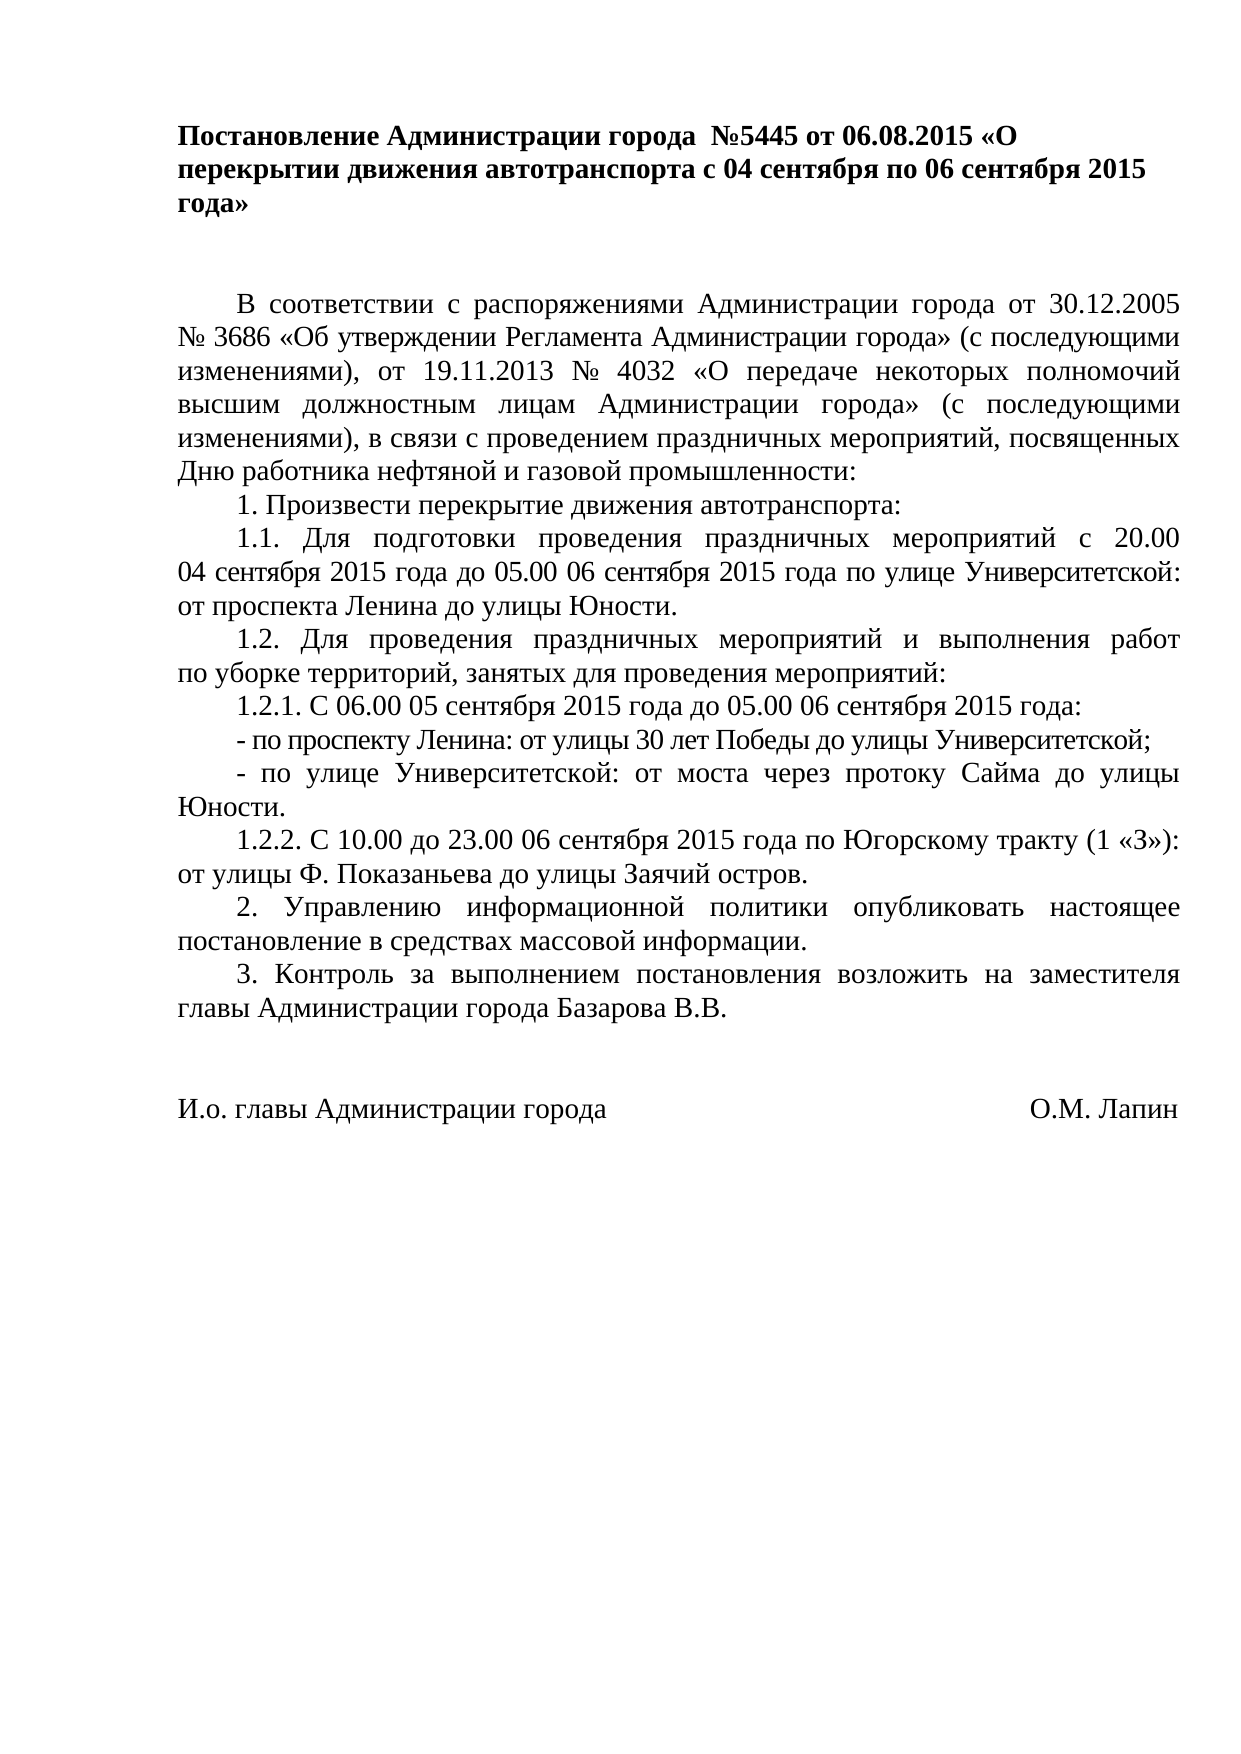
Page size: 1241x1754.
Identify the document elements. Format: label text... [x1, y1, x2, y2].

text 1.2.2. С 10.00 до 23.00 06 сентября 2015 года по Югорскому тракту (1 «З»): от улицы Ф. Показаньева до улицы Заячий остров. [177, 822, 1181, 889]
text И.о. главы Администрации города О.М. Лапин [177, 1091, 1181, 1124]
text 1. Произвести перекрытие движения автотранспорта: [177, 487, 1181, 521]
text Постановление Администрации города №5445 от 06.08.2015 «О перекрытии движения автотранспорта с 04 сентября по 06 сентября 2015 года» [177, 118, 1181, 219]
text - по проспекту Ленина: от улицы 30 лет Победы до улицы Университетской; [177, 722, 1181, 755]
text В соответствии с распоряжениями Администрации города от 30.12.2005 № 3686 «Об утверждении Регламента Администрации города» (с последующими изменениями), от 19.11.2013 № 4032 «О передаче некоторых полномочий высшим должностным лицам Администрации города» (с последующими изменениями), в связи с проведением праздничных мероприятий, посвященных Дню работника нефтяной и газовой промышленности: [177, 286, 1181, 487]
text 1.1. Для подготовки проведения праздничных мероприятий с 20.00 04 сентября 2015 года до 05.00 06 сентября 2015 года по улице Университетской: от проспекта Ленина до улицы Юности. [177, 521, 1181, 621]
text 1.2. Для проведения праздничных мероприятий и выполнения работ по уборке территорий, занятых для проведения мероприятий: [177, 621, 1181, 688]
text 3. Контроль за выполнением постановления возложить на заместителя главы Администрации города Базарова В.В. [177, 957, 1181, 1024]
text 1.2.1. С 06.00 05 сентября 2015 года до 05.00 06 сентября 2015 года: [177, 688, 1181, 722]
text 2. Управлению информационной политики опубликовать настоящее постановление в средствах массовой информации. [177, 889, 1181, 957]
text - по улице Университетской: от моста через протоку Сайма до улицы Юности. [177, 755, 1181, 822]
